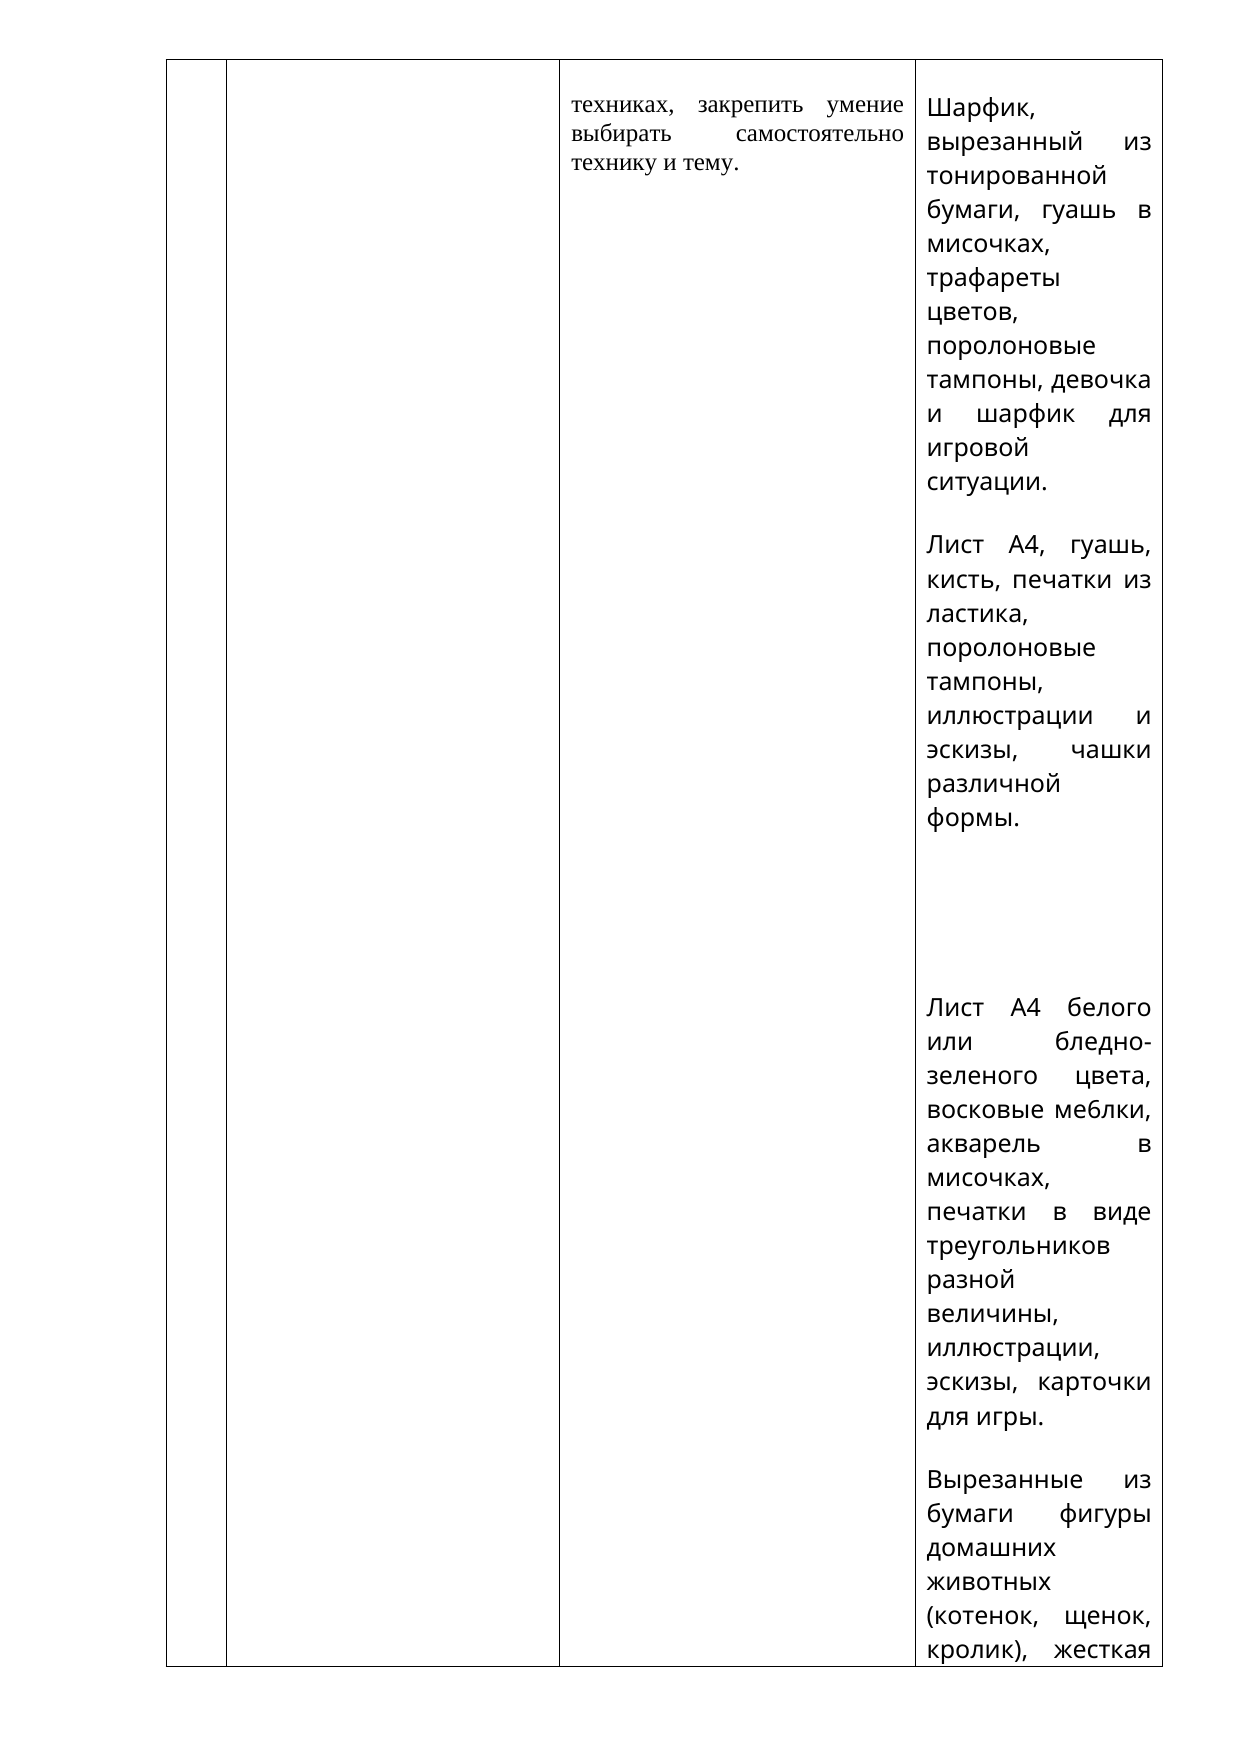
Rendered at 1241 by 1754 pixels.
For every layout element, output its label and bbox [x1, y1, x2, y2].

table_cell [167, 60, 226, 1666]
table_cell [916, 60, 1162, 1666]
table_cell [227, 60, 559, 1666]
table_cell [560, 60, 915, 1666]
